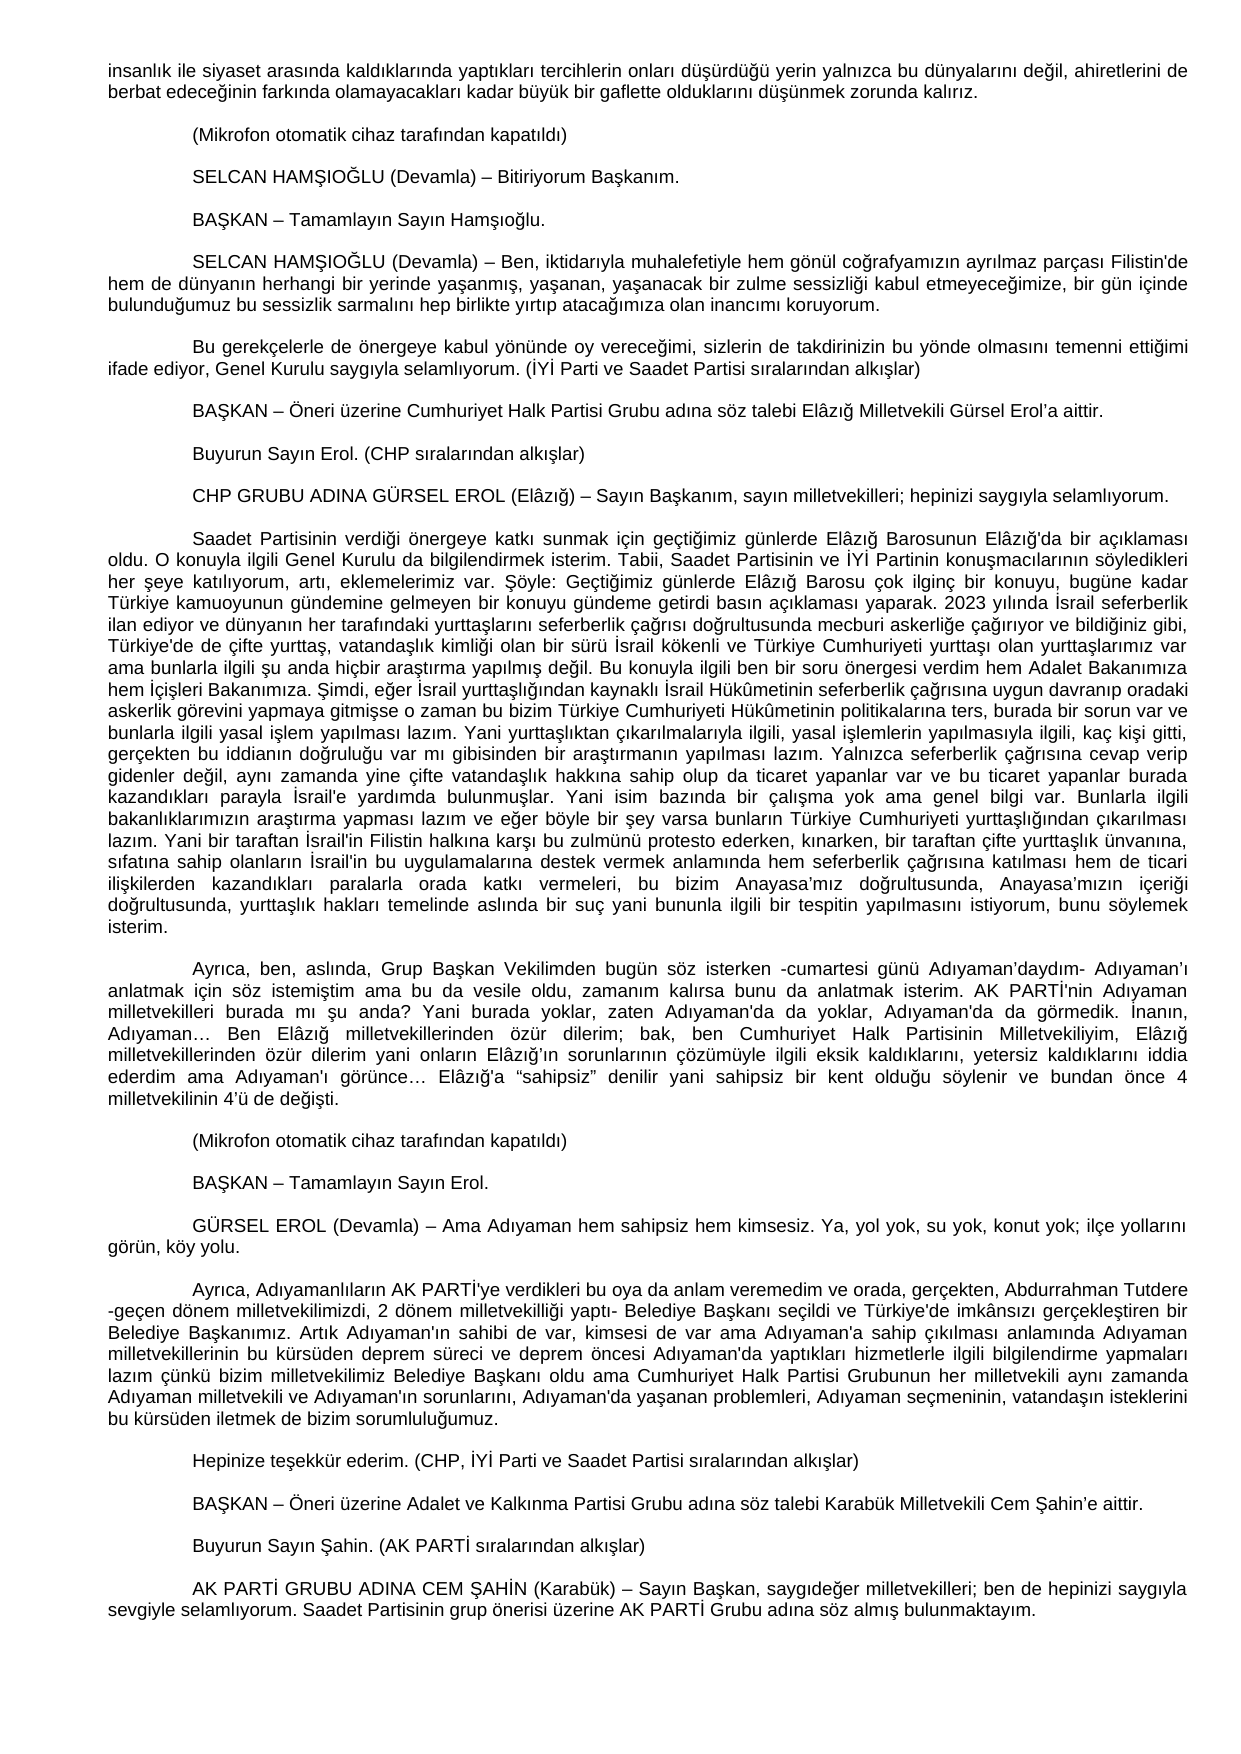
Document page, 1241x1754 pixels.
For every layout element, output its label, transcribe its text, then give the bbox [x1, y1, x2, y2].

text (Mikrofon otomatik cihaz tarafından kapatıldı) [108, 124, 1189, 145]
text Buyurun Sayın Erol. (CHP sıralarından alkışlar) [108, 443, 1189, 464]
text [108, 60, 1189, 103]
text AK PARTİ GRUBU ADINA CEM ŞAHİN (Karabük) – Sayın Başkan, saygıdeğer milletvekilleri; ben de hepinizi saygıyla sevgiyle selamlıyorum. Saadet Partisinin grup önerisi üzerine AK PARTİ Grubu adına söz almış bulunmaktayım. [108, 1577, 1189, 1621]
text GÜRSEL EROL (Devamla) – Ama Adıyaman hem sahipsiz hem kimsesiz. Ya, yol yok, su yok, konut yok; ilçe yollarını görün, köy yolu. [108, 1214, 1189, 1258]
text Buyurun Sayın Şahin. (AK PARTİ sıralarından alkışlar) [108, 1535, 1189, 1557]
text BAŞKAN – Tamamlayın Sayın Erol. [108, 1172, 1189, 1194]
text CHP GRUBU ADINA GÜRSEL EROL (Elâzığ) – Sayın Başkanım, sayın milletvekilleri; hepinizi saygıyla selamlıyorum. [108, 485, 1189, 507]
text Bu gerekçelerle de önergeye kabul yönünde oy vereceğimi, sizlerin de takdirinizin bu yönde olmasını temenni ettiğimi ifade ediyor, Genel Kurulu saygıyla selamlıyorum. (İYİ Parti ve Saadet Partisi sıralarından alkışlar) [108, 336, 1189, 379]
text BAŞKAN – Öneri üzerine Cumhuriyet Halk Partisi Grubu adına söz talebi Elâzığ Milletvekili Gürsel Erol’a aittir. [108, 400, 1189, 422]
text Saadet Partisinin verdiği önergeye katkı sunmak için geçtiğimiz günlerde Elâzığ Barosunun Elâzığ'da bir açıklaması oldu. O konuyla ilgili Genel Kurulu da bilgilendirmek isterim. Tabii, Saadet Partisinin ve İYİ Partinin konuşmacılarının söyledikleri her şeye katılıyorum, artı, eklemelerimiz var. Şöyle: Geçtiğimiz günlerde Elâzığ Barosu çok ilginç bir konuyu, bugüne kadar Türkiye kamuoyunun gündemine gelmeyen bir konuyu gündeme getirdi basın açıklaması yaparak. 2023 yılında İsrail seferberlik ilan ediyor ve dünyanın her tarafındaki yurttaşlarını seferberlik çağrısı doğrultusunda mecburi askerliğe çağırıyor ve bildiğiniz gibi, Türkiye'de de çifte yurttaş, vatandaşlık kimliği olan bir sürü İsrail kökenli ve Türkiye Cumhuriyeti yurttaşı olan yurttaşlarımız var ama bunlarla ilgili şu anda hiçbir araştırma yapılmış değil. Bu konuyla ilgili ben bir soru önergesi verdim hem Adalet Bakanımıza hem İçişleri Bakanımıza. Şimdi, eğer İsrail yurttaşlığından kaynaklı İsrail Hükûmetinin seferberlik çağrısına uygun davranıp oradaki askerlik görevini yapmaya gitmişse o zaman bu bizim Türkiye Cumhuriyeti Hükûmetinin politikalarına ters, burada bir sorun var ve bunlarla ilgili yasal işlem yapılması lazım. Yani yurttaşlıktan çıkarılmalarıyla ilgili, yasal işlemlerin yapılmasıyla ilgili, kaç kişi gitti, gerçekten bu iddianın doğruluğu var mı gibisinden bir araştırmanın yapılması lazım. Yalnızca seferberlik çağrısına cevap verip gidenler değil, aynı zamanda yine çifte vatandaşlık hakkına sahip olup da ticaret yapanlar var ve bu ticaret yapanlar burada kazandıkları parayla İsrail'e yardımda bulunmuşlar. Yani isim bazında bir çalışma yok ama genel bilgi var. Bunlarla ilgili bakanlıklarımızın araştırma yapması lazım ve eğer böyle bir şey varsa bunların Türkiye Cumhuriyeti yurttaşlığından çıkarılması lazım. Yani bir taraftan İsrail'in Filistin halkına karşı bu zulmünü protesto ederken, kınarken, bir taraftan çifte yurttaşlık ünvanına, sıfatına sahip olanların İsrail'in bu uygulamalarına destek vermek anlamında hem seferberlik çağrısına katılması hem de ticari ilişkilerden kazandıkları paralarla orada katkı vermeleri, bu bizim Anayasa’mız doğrultusunda, Anayasa’mızın içeriği doğrultusunda, yurttaşlık hakları temelinde aslında bir suç yani bununla ilgili bir tespitin yapılmasını istiyorum, bunu söylemek isterim. [108, 527, 1189, 937]
text BAŞKAN – Öneri üzerine Adalet ve Kalkınma Partisi Grubu adına söz talebi Karabük Milletvekili Cem Şahin’e aittir. [108, 1493, 1189, 1514]
text BAŞKAN – Tamamlayın Sayın Hamşıoğlu. [108, 208, 1189, 230]
text Hepinize teşekkür ederim. (CHP, İYİ Parti ve Saadet Partisi sıralarından alkışlar) [108, 1450, 1189, 1472]
text SELCAN HAMŞIOĞLU (Devamla) – Bitiriyorum Başkanım. [108, 166, 1189, 188]
text (Mikrofon otomatik cihaz tarafından kapatıldı) [108, 1130, 1189, 1151]
text Ayrıca, ben, aslında, Grup Başkan Vekilimden bugün söz isterken -cumartesi günü Adıyaman’daydım- Adıyaman’ı anlatmak için söz istemiştim ama bu da vesile oldu, zamanım kalırsa bunu da anlatmak isterim. AK PARTİ'nin Adıyaman milletvekilleri burada mı şu anda? Yani burada yoklar, zaten Adıyaman'da da yoklar, Adıyaman'da da görmedik. İnanın, Adıyaman… Ben Elâzığ milletvekillerinden özür dilerim; bak, ben Cumhuriyet Halk Partisinin Milletvekiliyim, Elâzığ milletvekillerinden özür dilerim yani onların Elâzığ’ın sorunlarının çözümüyle ilgili eksik kaldıklarını, yetersiz kaldıklarını iddia ederdim ama Adıyaman'ı görünce… Elâzığ'a “sahipsiz” denilir yani sahipsiz bir kent olduğu söylenir ve bundan önce 4 milletvekilinin 4’ü de değişti. [108, 958, 1189, 1109]
text Ayrıca, Adıyamanlıların AK PARTİ'ye verdikleri bu oya da anlam veremedim ve orada, gerçekten, Abdurrahman Tutdere -geçen dönem milletvekilimizdi, 2 dönem milletvekilliği yaptı- Belediye Başkanı seçildi ve Türkiye'de imkânsızı gerçekleştiren bir Belediye Başkanımız. Artık Adıyaman'ın sahibi de var, kimsesi de var ama Adıyaman'a sahip çıkılması anlamında Adıyaman milletvekillerinin bu kürsüden deprem süreci ve deprem öncesi Adıyaman'da yaptıkları hizmetlerle ilgili bilgilendirme yapmaları lazım çünkü bizim milletvekilimiz Belediye Başkanı oldu ama Cumhuriyet Halk Partisi Grubunun her milletvekili aynı zamanda Adıyaman milletvekili ve Adıyaman'ın sorunlarını, Adıyaman'da yaşanan problemleri, Adıyaman seçmeninin, vatandaşın isteklerini bu kürsüden iletmek de bizim sorumluluğumuz. [108, 1278, 1189, 1429]
text SELCAN HAMŞIOĞLU (Devamla) – Ben, iktidarıyla muhalefetiyle hem gönül coğrafyamızın ayrılmaz parçası Filistin'de hem de dünyanın herhangi bir yerinde yaşanmış, yaşanan, yaşanacak bir zulme sessizliği kabul etmeyeceğimize, bir gün içinde bulunduğumuz bu sessizlik sarmalını hep birlikte yırtıp atacağımıza olan inancımı koruyorum. [108, 251, 1189, 316]
